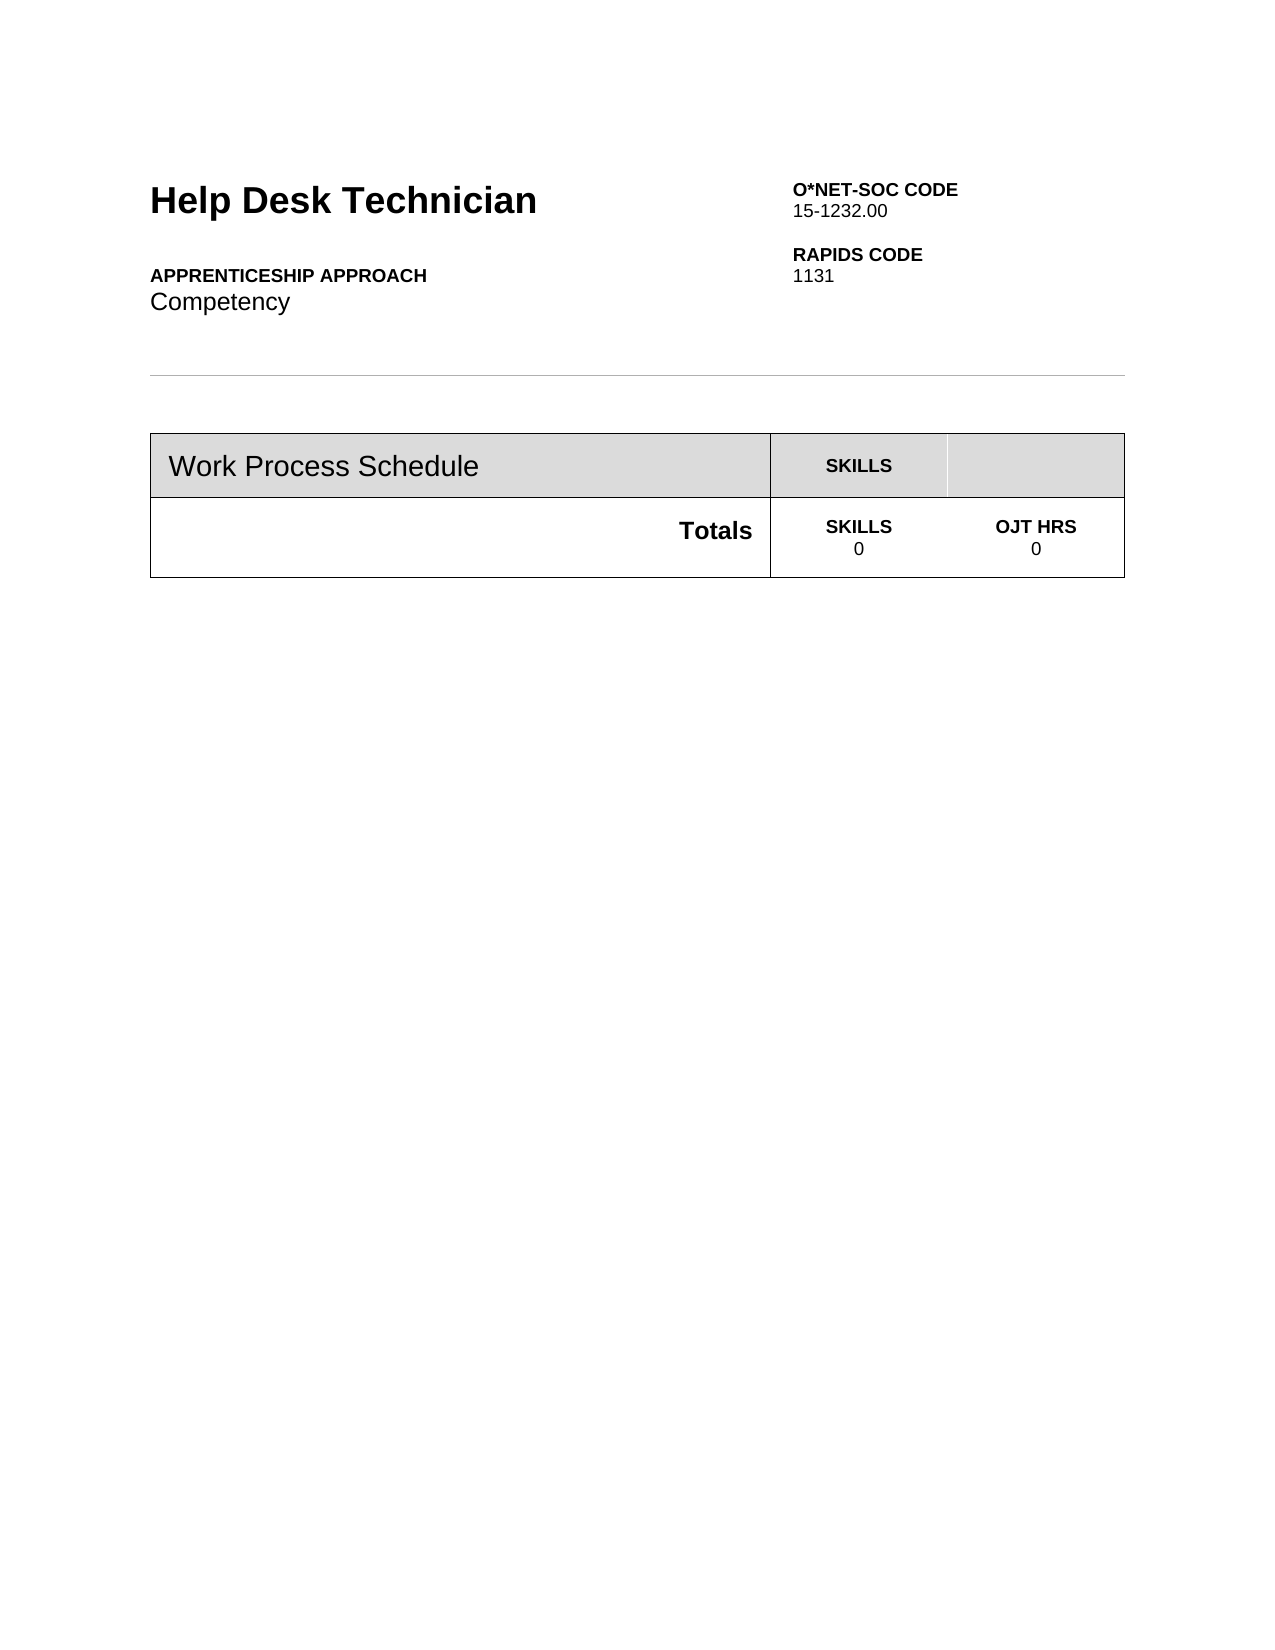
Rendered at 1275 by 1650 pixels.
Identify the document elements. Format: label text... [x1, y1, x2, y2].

text 1131 [793, 265, 1125, 287]
table_cell Totals [151, 498, 770, 577]
text APPRENTICESHIP APPROACH [150, 265, 719, 287]
text Help Desk Technician [150, 179, 719, 222]
text Competency [150, 287, 719, 315]
table_header SKILLS [771, 434, 947, 497]
table_cell OJT HRS 0 [948, 498, 1124, 577]
table_header [948, 434, 1124, 497]
text O*NET-SOC CODE [793, 179, 1125, 200]
table_header Work Process Schedule [151, 434, 770, 497]
text 15-1232.00 [793, 200, 1125, 222]
text RAPIDS CODE [793, 243, 1125, 265]
table_cell SKILLS 0 [771, 498, 947, 577]
